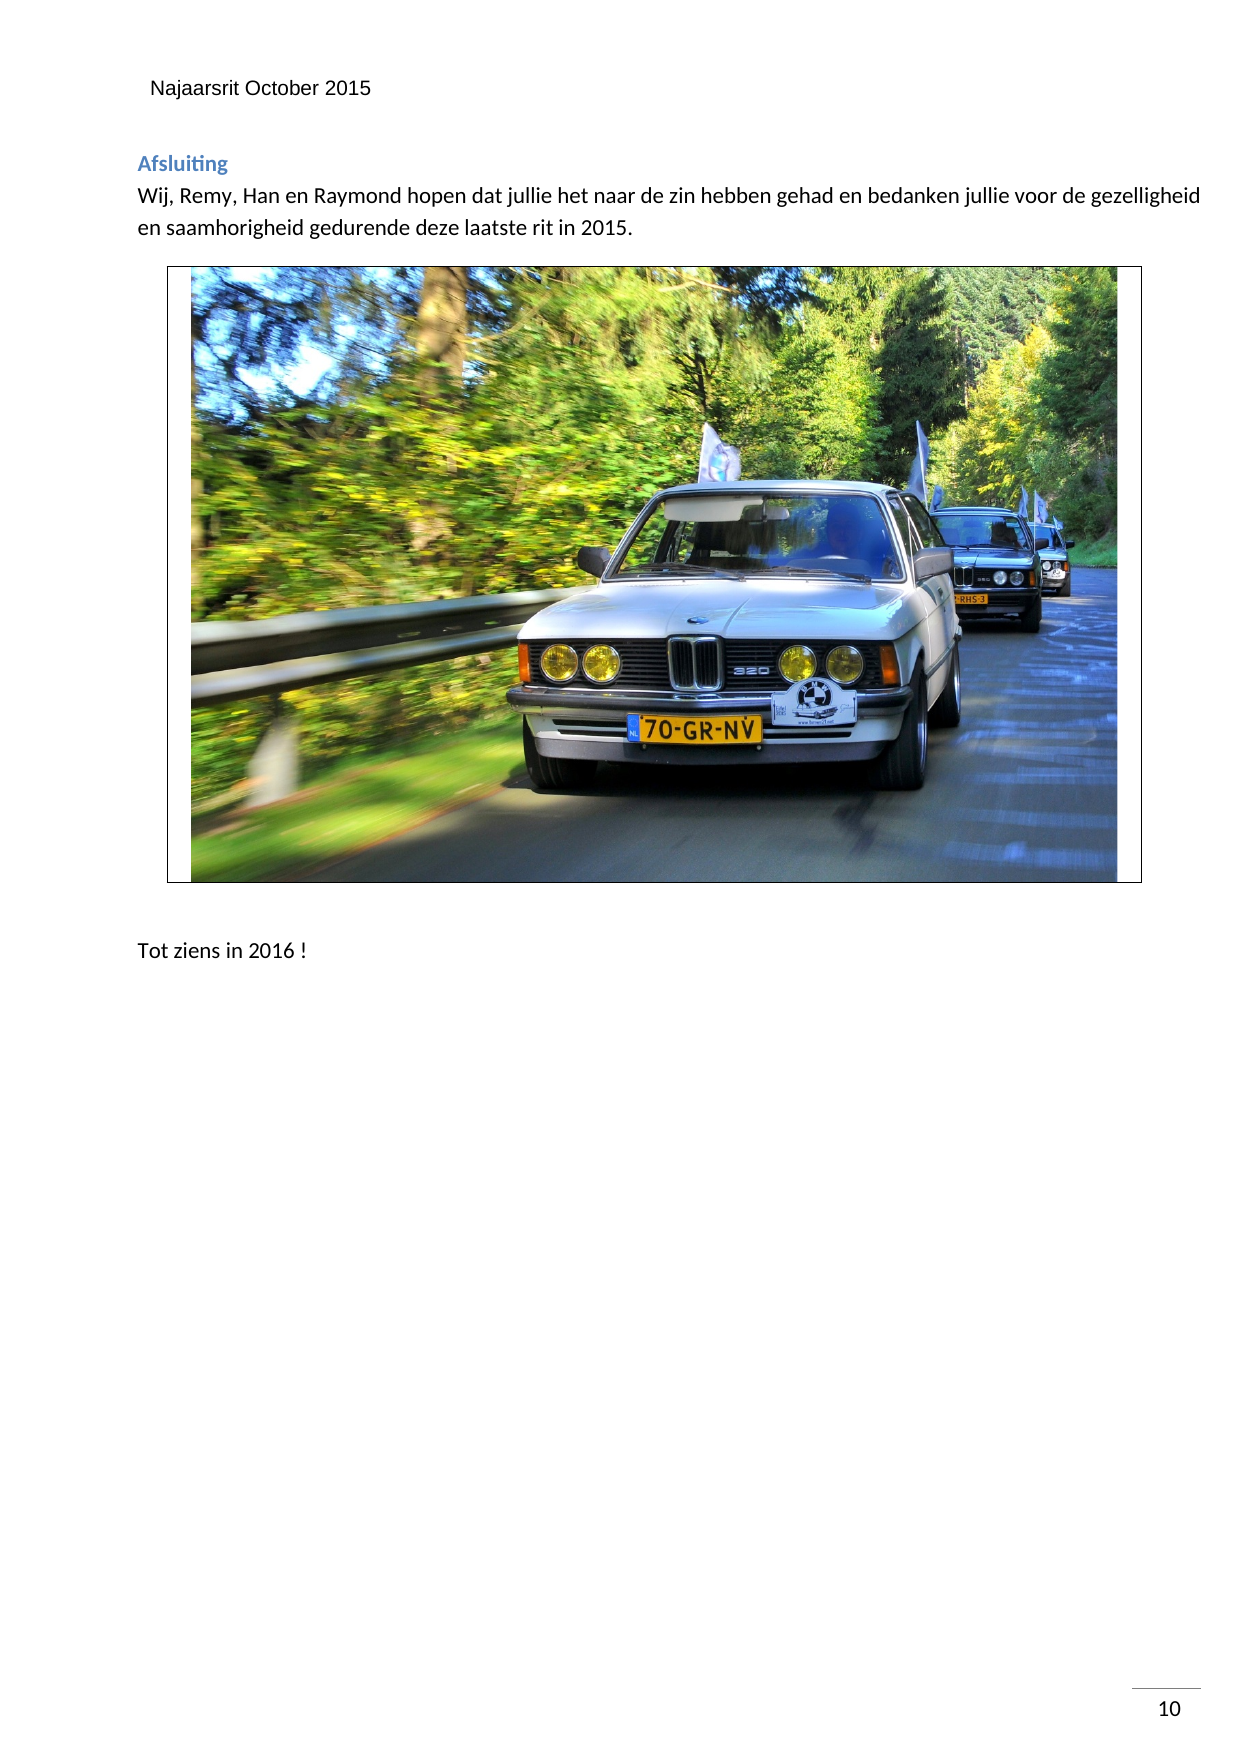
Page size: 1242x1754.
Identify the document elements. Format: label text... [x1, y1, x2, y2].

text Tot ziens in 2016 ! [137, 936, 1214, 964]
table_header [1118, 267, 1141, 882]
subtitle Afsluiting [137, 149, 1214, 177]
picture [191, 267, 1118, 882]
table_header [168, 267, 191, 882]
text Wij, Remy, Han en Raymond hopen dat jullie het naar de zin hebben gehad en bedanken jullie voor de gezelligheid en saamhorigheid gedurende deze laatste rit in 2015. [137, 181, 1214, 241]
